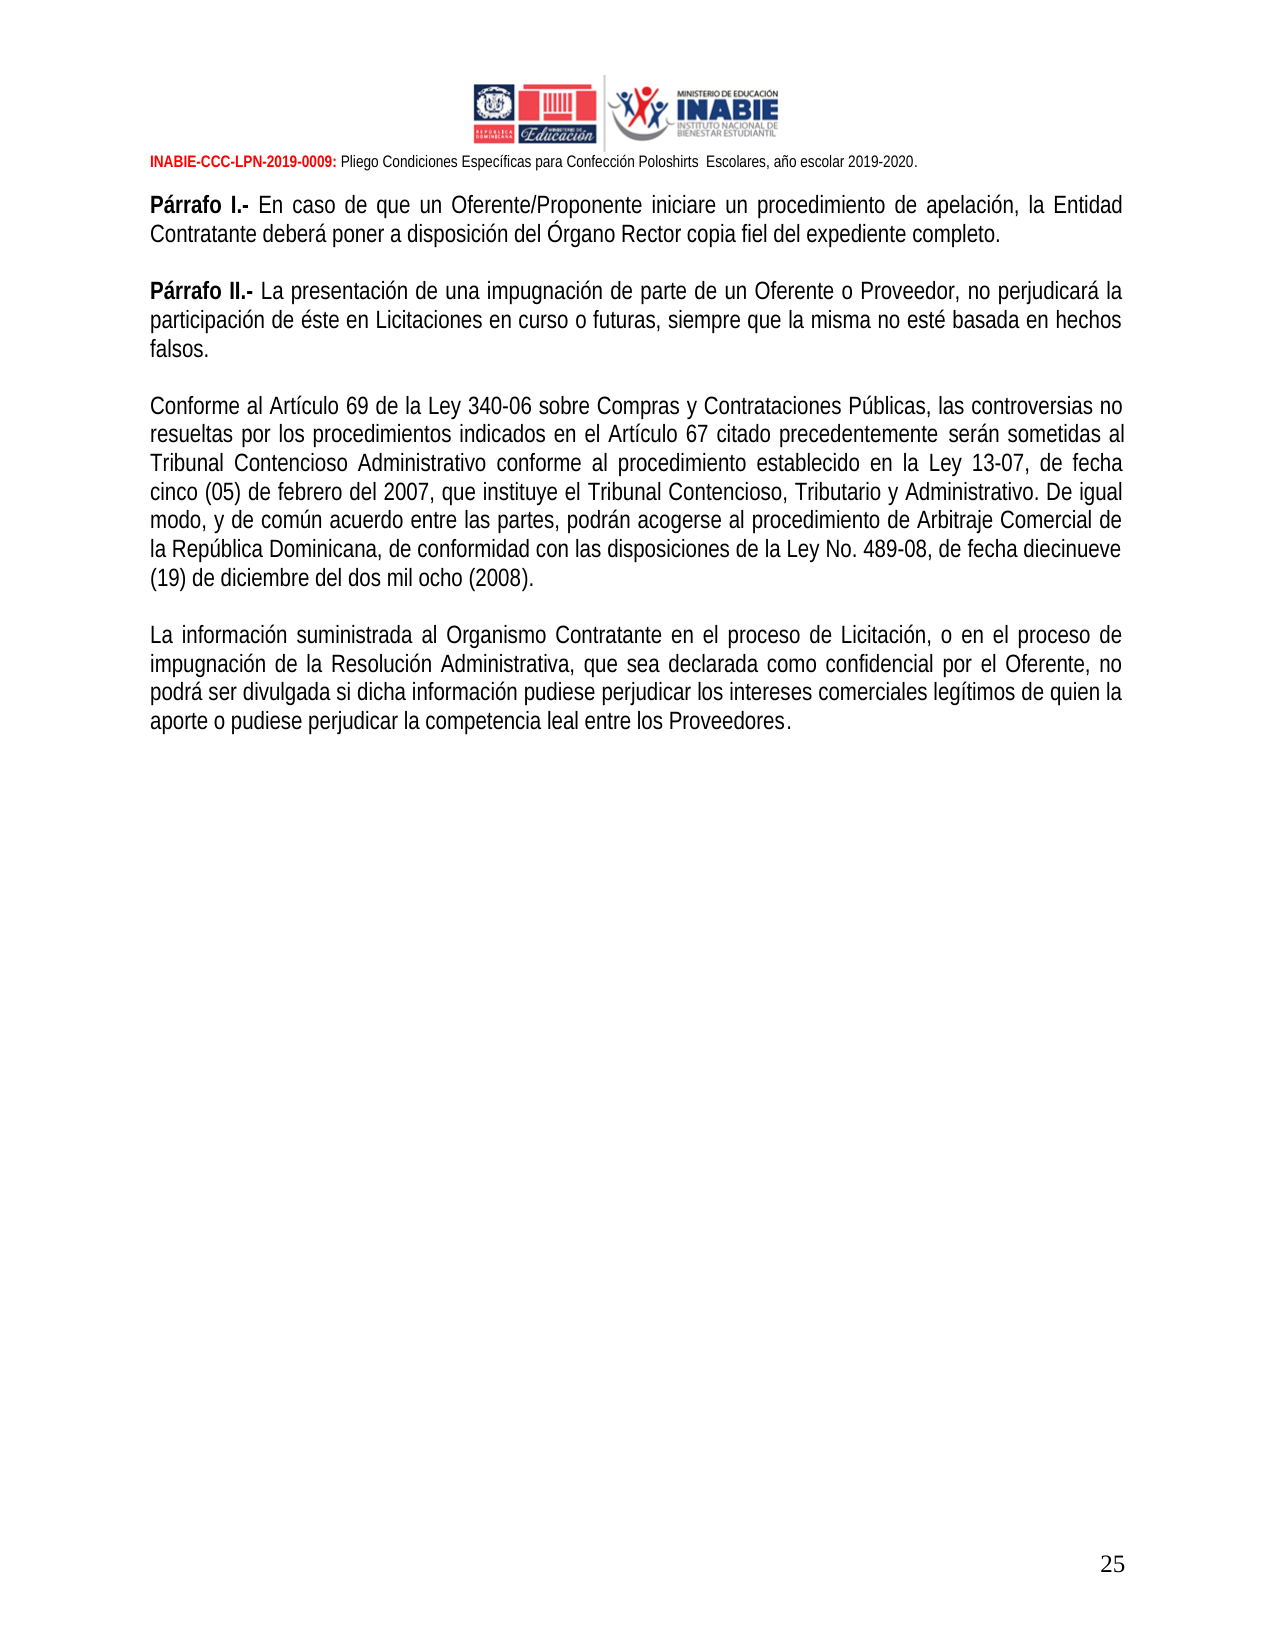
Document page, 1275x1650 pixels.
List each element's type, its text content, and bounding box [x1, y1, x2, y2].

picture [463, 75, 781, 152]
text Párrafo II.- La presentación de una impugnación de parte de un Oferente o Proveedor, no perjudicará la participación de éste en Licitaciones en curso o futuras, siempre que la misma no esté basada en hechos falsos. [150, 276, 1125, 362]
text Párrafo I.- En caso de que un Oferente/Proponente iniciare un procedimiento de apelación, la Entidad Contratante deberá poner a disposición del Órgano Rector copia fiel del expediente completo. [150, 190, 1125, 248]
text Conforme al Artículo 69 de la Ley 340-06 sobre Compras y Contrataciones Públicas, las controversias no resueltas por los procedimientos indicados en el Artículo 67 citado precedentemente serán sometidas al Tribunal Contencioso Administrativo conforme al procedimiento establecido en la Ley 13-07, de fecha cinco (05) de febrero del 2007, que instituye el Tribunal Contencioso, Tributario y Administrativo. De igual modo, y de común acuerdo entre las partes, podrán acogerse al procedimiento de Arbitraje Comercial de la República Dominicana, de conformidad con las disposiciones de la Ley No. 489-08, de fecha diecinueve (19) de diciembre del dos mil ocho (2008). [150, 391, 1125, 591]
text La información suministrada al Organismo Contratante en el proceso de Licitación, o en el proceso de impugnación de la Resolución Administrativa, que sea declarada como confidencial por el Oferente, no podrá ser divulgada si dicha información pudiese perjudicar los intereses comerciales legítimos de quien la aporte o pudiese perjudicar la competencia leal entre los Proveedores. [150, 620, 1125, 735]
